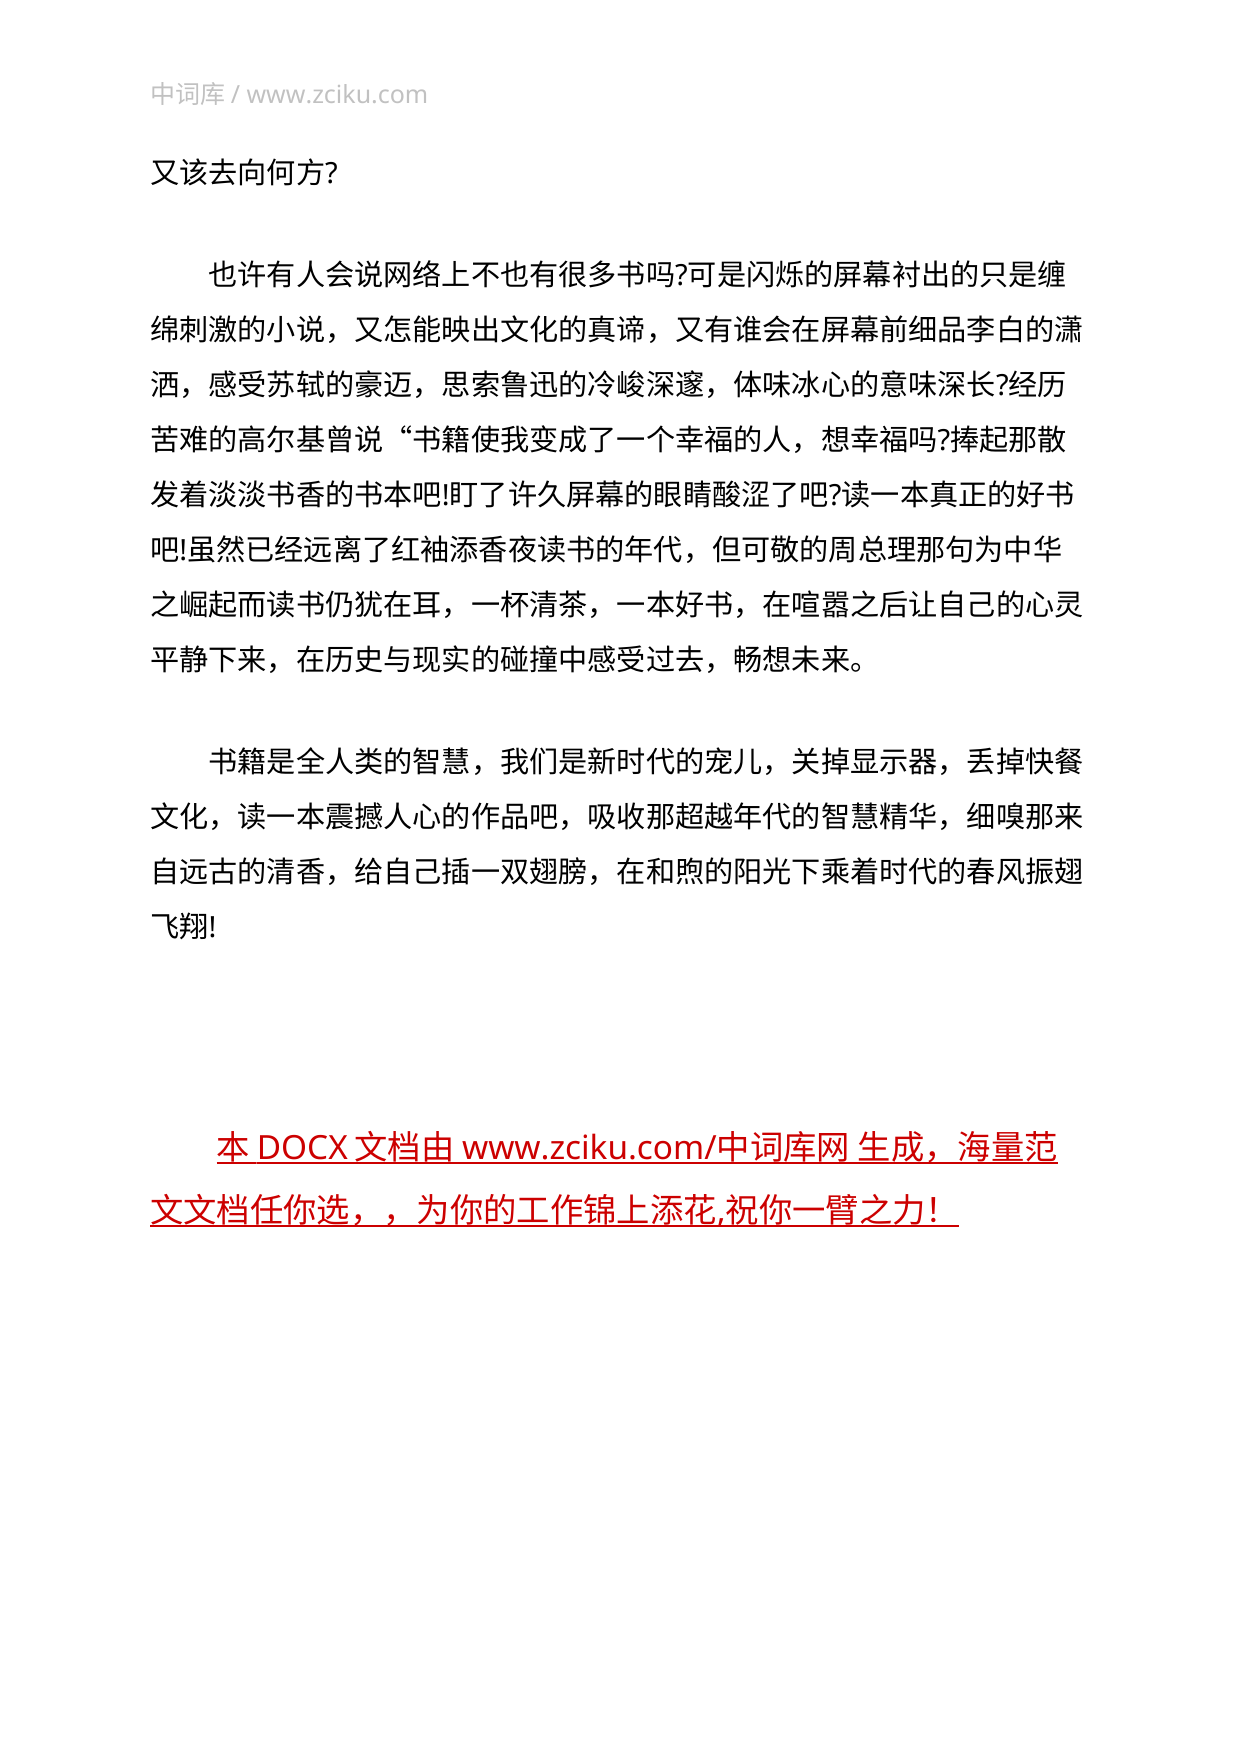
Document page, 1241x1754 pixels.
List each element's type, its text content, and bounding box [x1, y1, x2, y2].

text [150, 150, 1090, 192]
text 也许有人会说网络上不也有很多书吗?可是闪烁的屏幕衬出的只是缠绵刺激的小说，又怎能映出文化的真谛，又有谁会在屏幕前细品李白的潇洒，感受苏轼的豪迈，思索鲁迅的冷峻深邃，体味冰心的意味深长?经历苦难的高尔基曾说“书籍使我变成了一个幸福的人，想幸福吗?捧起那散发着淡淡书香的书本吧!盯了许久屏幕的眼睛酸涩了吧?读一本真正的好书吧!虽然已经远离了红袖添香夜读书的年代，但可敬的周总理那句为中华之崛起而读书仍犹在耳，一杯清茶，一本好书，在喧嚣之后让自己的心灵平静下来，在历史与现实的碰撞中感受过去，畅想未来。 [150, 252, 1090, 679]
text 书籍是全人类的智慧，我们是新时代的宠儿，关掉显示器，丢掉快餐文化，读一本震撼人心的作品吧，吸收那超越年代的智慧精华，细嗅那来自远古的清香，给自己插一双翅膀，在和煦的阳光下乘着时代的春风振翅飞翔! [150, 738, 1090, 946]
text 本DOCX文档由 www.zciku.com/中词库网 生成，海量范文文档任你选，，为你的工作锦上添花,祝你一臂之力！ [150, 1121, 1090, 1232]
